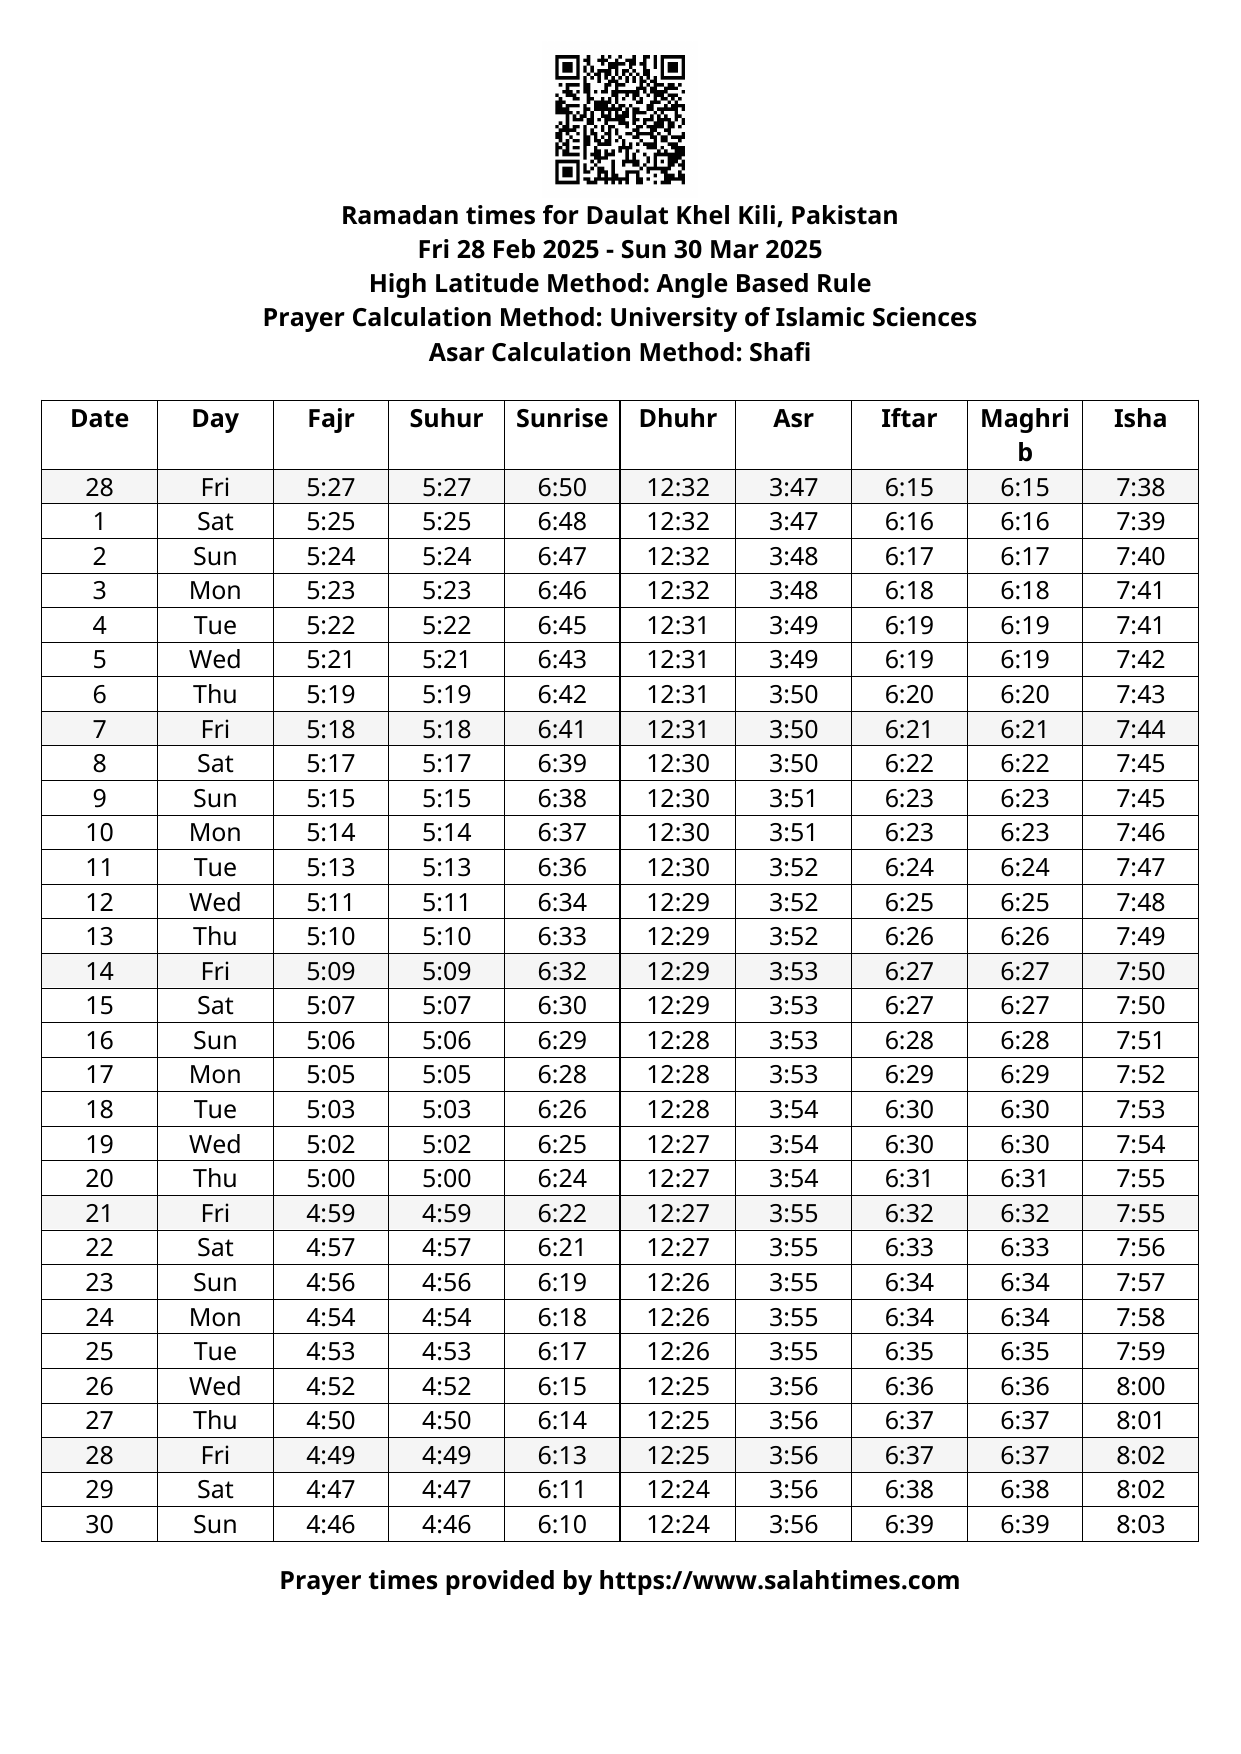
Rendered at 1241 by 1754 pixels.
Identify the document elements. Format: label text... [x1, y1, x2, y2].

text Fri 28 Feb 2025 - Sun 30 Mar 2025 [42, 232, 1198, 266]
table_cell 5:13 [389, 850, 504, 884]
table_cell 12:26 [621, 1334, 735, 1368]
table_cell 12:24 [621, 1473, 735, 1506]
table_cell Tue [158, 1334, 273, 1368]
table_cell 7:40 [1083, 539, 1198, 572]
table_cell 3:53 [736, 1023, 851, 1057]
table_cell 22 [42, 1231, 157, 1264]
table_cell 6:17 [968, 539, 1082, 572]
table_cell 7:51 [1083, 1023, 1198, 1057]
table_cell 21 [42, 1196, 157, 1229]
table_cell 11 [42, 850, 157, 884]
table_cell Fri [158, 470, 273, 503]
table_cell 7:41 [1083, 574, 1198, 607]
table_cell 25 [42, 1334, 157, 1368]
table_cell 3:48 [736, 574, 851, 607]
table_cell 6:24 [852, 850, 967, 884]
table_cell Sat [158, 989, 273, 1022]
table_cell 6:39 [505, 746, 619, 780]
table_cell 5:05 [389, 1058, 504, 1091]
table_cell Sun [158, 539, 273, 572]
table_cell 7:57 [1083, 1265, 1198, 1299]
table_cell Sat [158, 1473, 273, 1506]
table_cell 6:15 [852, 470, 967, 503]
table_cell 5:17 [274, 746, 388, 780]
table_cell 6:29 [968, 1058, 1082, 1091]
table_cell 4:50 [389, 1404, 504, 1437]
table_cell 5:18 [274, 712, 388, 745]
table_cell 5:06 [274, 1023, 388, 1057]
table_cell 7:47 [1083, 850, 1198, 884]
table_cell 7:52 [1083, 1058, 1198, 1091]
table_cell Sun [158, 1265, 273, 1299]
table_cell 6:28 [968, 1023, 1082, 1057]
table_cell 6:34 [968, 1300, 1082, 1333]
table_cell Mon [158, 1300, 273, 1333]
table_cell Sat [158, 1231, 273, 1264]
table_cell 6:27 [968, 954, 1082, 987]
table_cell 6:26 [968, 919, 1082, 953]
table_cell 6:30 [852, 1127, 967, 1160]
table_header Fajr [274, 401, 388, 469]
table_cell 5:09 [389, 954, 504, 987]
table_cell 6:26 [505, 1092, 619, 1126]
table_cell 12:27 [621, 1231, 735, 1264]
table_cell 6:24 [968, 850, 1082, 884]
table_cell 6:27 [852, 989, 967, 1022]
table_cell 28 [42, 1438, 157, 1472]
table_cell 12:30 [621, 781, 735, 814]
table_cell 6:23 [852, 816, 967, 849]
table_cell 6:16 [968, 504, 1082, 538]
table_cell 7:38 [1083, 470, 1198, 503]
table_cell 5:23 [389, 574, 504, 607]
table_cell 6:17 [505, 1334, 619, 1368]
table_cell 3:54 [736, 1161, 851, 1195]
table_cell 14 [42, 954, 157, 987]
table_cell 5:24 [274, 539, 388, 572]
table_header Maghrib [968, 401, 1082, 469]
table_cell 3:50 [736, 746, 851, 780]
table_cell 12:31 [621, 712, 735, 745]
table_cell 4:52 [389, 1369, 504, 1402]
table_cell 12:32 [621, 504, 735, 538]
table_header Suhur [389, 401, 504, 469]
table_cell 6:32 [852, 1196, 967, 1229]
table_cell 3:52 [736, 885, 851, 918]
table_cell 5:14 [274, 816, 388, 849]
table_cell 6:30 [968, 1127, 1082, 1160]
table_cell 6:30 [968, 1092, 1082, 1126]
table_cell 6:23 [968, 781, 1082, 814]
table_cell 6:29 [852, 1058, 967, 1091]
table_header Day [158, 401, 273, 469]
table_cell 6:28 [505, 1058, 619, 1091]
table_cell 6:25 [968, 885, 1082, 918]
table_cell 6:19 [968, 643, 1082, 676]
table_cell 8:01 [1083, 1404, 1198, 1437]
table_cell 12:32 [621, 574, 735, 607]
table_cell 6:15 [505, 1369, 619, 1402]
table_cell 6:37 [968, 1438, 1082, 1472]
table_cell 3:56 [736, 1473, 851, 1506]
table_cell 5:03 [389, 1092, 504, 1126]
table_cell 6:18 [968, 574, 1082, 607]
table_cell 5:18 [389, 712, 504, 745]
table_cell 3:47 [736, 504, 851, 538]
table_cell 12:29 [621, 885, 735, 918]
table_cell 12:29 [621, 919, 735, 953]
table_cell 6:27 [968, 989, 1082, 1022]
table_cell 7:55 [1083, 1161, 1198, 1195]
table_cell 6:25 [852, 885, 967, 918]
table_cell Wed [158, 643, 273, 676]
picture [542, 41, 699, 198]
table_cell 3:55 [736, 1231, 851, 1264]
text Ramadan times for Daulat Khel Kili, Pakistan [42, 198, 1198, 232]
table_cell 6:46 [505, 574, 619, 607]
table_cell 6:42 [505, 677, 619, 711]
table_cell 5:09 [274, 954, 388, 987]
table_cell Mon [158, 574, 273, 607]
table_cell 5:17 [389, 746, 504, 780]
table_cell 6:21 [505, 1231, 619, 1264]
table_cell 6:37 [968, 1404, 1082, 1437]
table_cell 6:45 [505, 608, 619, 642]
table_cell 7:50 [1083, 954, 1198, 987]
table_cell 6:19 [505, 1265, 619, 1299]
table_cell 12:28 [621, 1092, 735, 1126]
table_cell 5:07 [389, 989, 504, 1022]
table_cell 12:32 [621, 539, 735, 572]
text High Latitude Method: Angle Based Rule [42, 266, 1198, 300]
table_cell 4:54 [389, 1300, 504, 1333]
table_cell 4:57 [274, 1231, 388, 1264]
table_cell Thu [158, 919, 273, 953]
table_cell 4:59 [274, 1196, 388, 1229]
table_cell 3:49 [736, 608, 851, 642]
table_cell 4:56 [274, 1265, 388, 1299]
table_header Sunrise [505, 401, 619, 469]
table_cell 6 [42, 677, 157, 711]
table_cell 7:59 [1083, 1334, 1198, 1368]
table_cell Thu [158, 677, 273, 711]
table_cell Tue [158, 1092, 273, 1126]
table_cell 8 [42, 746, 157, 780]
table_cell 6:27 [852, 954, 967, 987]
table_cell 6:22 [852, 746, 967, 780]
table_cell 6:37 [505, 816, 619, 849]
table_cell 3:55 [736, 1265, 851, 1299]
table_cell 6:36 [852, 1369, 967, 1402]
table_cell 3:54 [736, 1092, 851, 1126]
table_cell 6:18 [505, 1300, 619, 1333]
table_cell 6:20 [968, 677, 1082, 711]
table_cell 6:30 [505, 989, 619, 1022]
table_cell 6:14 [505, 1404, 619, 1437]
table_cell 5:22 [389, 608, 504, 642]
table_cell 6:23 [968, 816, 1082, 849]
table_cell 12:27 [621, 1196, 735, 1229]
table_cell Sun [158, 781, 273, 814]
table_cell 12:29 [621, 954, 735, 987]
table_cell 6:31 [852, 1161, 967, 1195]
table_cell 7 [42, 712, 157, 745]
table_cell 3:49 [736, 643, 851, 676]
table_cell 6:31 [968, 1161, 1082, 1195]
table_cell 4:56 [389, 1265, 504, 1299]
table_cell 12:25 [621, 1369, 735, 1402]
table_cell 7:39 [1083, 504, 1198, 538]
table_cell 3 [42, 574, 157, 607]
table_cell 6:19 [852, 643, 967, 676]
table_cell 5:19 [389, 677, 504, 711]
table_cell 8:00 [1083, 1369, 1198, 1402]
table_cell 5:10 [389, 919, 504, 953]
table_cell 7:42 [1083, 643, 1198, 676]
table_cell 12:26 [621, 1300, 735, 1333]
table_cell 30 [42, 1507, 157, 1541]
table_cell 6:17 [852, 539, 967, 572]
table_cell 6:28 [852, 1023, 967, 1057]
table_cell Wed [158, 885, 273, 918]
table_cell 6:39 [968, 1507, 1082, 1541]
table_cell 3:51 [736, 781, 851, 814]
table_cell 4:53 [274, 1334, 388, 1368]
table_cell 3:53 [736, 1058, 851, 1091]
table_cell 7:48 [1083, 885, 1198, 918]
table_cell 6:19 [852, 608, 967, 642]
table_cell Mon [158, 1058, 273, 1091]
table_cell 10 [42, 816, 157, 849]
table_cell 6:33 [852, 1231, 967, 1264]
table_cell Fri [158, 954, 273, 987]
table_header Isha [1083, 401, 1198, 469]
table_cell 4:59 [389, 1196, 504, 1229]
table_cell 6:41 [505, 712, 619, 745]
table_cell 12:31 [621, 677, 735, 711]
table_cell 4:49 [389, 1438, 504, 1472]
table_cell 12:26 [621, 1265, 735, 1299]
table_cell 8:02 [1083, 1473, 1198, 1506]
table_cell 4:57 [389, 1231, 504, 1264]
table_cell Tue [158, 850, 273, 884]
table_cell 7:43 [1083, 677, 1198, 711]
table_cell 3:54 [736, 1127, 851, 1160]
table_cell 4:46 [274, 1507, 388, 1541]
table_cell 5:13 [274, 850, 388, 884]
table_cell 3:56 [736, 1507, 851, 1541]
table_cell Thu [158, 1161, 273, 1195]
table_cell Tue [158, 608, 273, 642]
table_header Iftar [852, 401, 967, 469]
table_cell 5:15 [274, 781, 388, 814]
table_cell 3:53 [736, 989, 851, 1022]
table_cell 12:24 [621, 1507, 735, 1541]
table_cell 5:15 [389, 781, 504, 814]
table_cell 3:52 [736, 919, 851, 953]
table_cell 6:10 [505, 1507, 619, 1541]
table_cell 12:31 [621, 643, 735, 676]
table_cell 19 [42, 1127, 157, 1160]
table_cell 15 [42, 989, 157, 1022]
table_cell 12:31 [621, 608, 735, 642]
table_cell 29 [42, 1473, 157, 1506]
table_cell 6:29 [505, 1023, 619, 1057]
table_cell 26 [42, 1369, 157, 1402]
table_cell 12:29 [621, 989, 735, 1022]
table_cell 12:32 [621, 470, 735, 503]
table_cell 7:46 [1083, 816, 1198, 849]
table_cell 6:36 [505, 850, 619, 884]
table_cell 6:34 [852, 1300, 967, 1333]
table_cell 5:21 [274, 643, 388, 676]
table_cell 5:03 [274, 1092, 388, 1126]
table_cell 6:38 [505, 781, 619, 814]
table_cell 12:25 [621, 1404, 735, 1437]
table_cell 4:54 [274, 1300, 388, 1333]
table_cell 5:25 [389, 504, 504, 538]
table_cell 1 [42, 504, 157, 538]
table_cell 5:22 [274, 608, 388, 642]
table_cell 6:24 [505, 1161, 619, 1195]
table_cell 3:55 [736, 1196, 851, 1229]
table_cell Wed [158, 1127, 273, 1160]
table_cell Mon [158, 816, 273, 849]
table_cell 7:56 [1083, 1231, 1198, 1264]
table_cell 5:19 [274, 677, 388, 711]
table_cell 4:50 [274, 1404, 388, 1437]
table_cell 17 [42, 1058, 157, 1091]
table_cell 5:23 [274, 574, 388, 607]
table_cell 12 [42, 885, 157, 918]
table_cell 6:22 [505, 1196, 619, 1229]
table_cell 6:15 [968, 470, 1082, 503]
table_cell 12:27 [621, 1127, 735, 1160]
table_cell 6:19 [968, 608, 1082, 642]
table_cell 4:49 [274, 1438, 388, 1472]
table_cell 23 [42, 1265, 157, 1299]
table_cell 16 [42, 1023, 157, 1057]
table_cell 7:41 [1083, 608, 1198, 642]
table_cell 4:52 [274, 1369, 388, 1402]
table_cell 5:25 [274, 504, 388, 538]
table_cell 6:13 [505, 1438, 619, 1472]
table_cell 6:20 [852, 677, 967, 711]
table_cell 3:50 [736, 712, 851, 745]
table_cell 6:18 [852, 574, 967, 607]
text Prayer times provided by https://www.salahtimes.com [42, 1563, 1198, 1597]
table_cell 6:48 [505, 504, 619, 538]
table_cell 5:27 [274, 470, 388, 503]
table_cell 12:30 [621, 850, 735, 884]
table_cell 6:30 [852, 1092, 967, 1126]
table_cell 4:46 [389, 1507, 504, 1541]
table_cell 6:50 [505, 470, 619, 503]
table_cell 7:53 [1083, 1092, 1198, 1126]
table_cell 12:30 [621, 746, 735, 780]
table_cell Wed [158, 1369, 273, 1402]
table_cell 5 [42, 643, 157, 676]
table_cell 7:45 [1083, 746, 1198, 780]
table_cell 7:55 [1083, 1196, 1198, 1229]
table_cell 5:00 [274, 1161, 388, 1195]
table_cell 3:47 [736, 470, 851, 503]
table_cell 13 [42, 919, 157, 953]
table_cell 12:30 [621, 816, 735, 849]
table_cell 6:38 [852, 1473, 967, 1506]
table_cell 7:50 [1083, 989, 1198, 1022]
text Prayer Calculation Method: University of Islamic Sciences [42, 300, 1198, 334]
table_cell 6:36 [968, 1369, 1082, 1402]
table_cell 3:50 [736, 677, 851, 711]
table_cell 18 [42, 1092, 157, 1126]
table_cell 6:25 [505, 1127, 619, 1160]
table_cell 5:24 [389, 539, 504, 572]
table_cell 5:00 [389, 1161, 504, 1195]
table_cell 4 [42, 608, 157, 642]
table_cell 3:55 [736, 1334, 851, 1368]
table_cell 12:28 [621, 1058, 735, 1091]
table_cell 5:05 [274, 1058, 388, 1091]
table_header Date [42, 401, 157, 469]
table_cell 5:21 [389, 643, 504, 676]
table_cell 6:26 [852, 919, 967, 953]
table_cell Sat [158, 504, 273, 538]
table_cell 3:56 [736, 1369, 851, 1402]
table_cell 3:56 [736, 1404, 851, 1437]
table_header Asr [736, 401, 851, 469]
table_cell 6:21 [852, 712, 967, 745]
table_cell 6:35 [852, 1334, 967, 1368]
table_cell 6:32 [505, 954, 619, 987]
table_cell 5:10 [274, 919, 388, 953]
table_cell 6:33 [968, 1231, 1082, 1264]
table_cell 5:07 [274, 989, 388, 1022]
table_cell 24 [42, 1300, 157, 1333]
table_cell 5:02 [274, 1127, 388, 1160]
table_cell 2 [42, 539, 157, 572]
table_cell 4:53 [389, 1334, 504, 1368]
table_cell 3:51 [736, 816, 851, 849]
table_cell 9 [42, 781, 157, 814]
table_cell 5:11 [389, 885, 504, 918]
table_cell 6:32 [968, 1196, 1082, 1229]
table_cell 6:35 [968, 1334, 1082, 1368]
table_cell 28 [42, 470, 157, 503]
table_header Dhuhr [621, 401, 735, 469]
table_cell 12:27 [621, 1161, 735, 1195]
table_cell 3:52 [736, 850, 851, 884]
table_cell 6:37 [852, 1404, 967, 1437]
table_cell Sun [158, 1023, 273, 1057]
table_cell Fri [158, 1196, 273, 1229]
table_cell 6:34 [852, 1265, 967, 1299]
table_cell 6:16 [852, 504, 967, 538]
table_cell 7:54 [1083, 1127, 1198, 1160]
table_cell 6:33 [505, 919, 619, 953]
table_cell 6:37 [852, 1438, 967, 1472]
table_cell Thu [158, 1404, 273, 1437]
table_cell Sun [158, 1507, 273, 1541]
table_cell 6:38 [968, 1473, 1082, 1506]
text Asar Calculation Method: Shafi [42, 334, 1198, 368]
table_cell Fri [158, 1438, 273, 1472]
table_cell 5:14 [389, 816, 504, 849]
table_cell 7:58 [1083, 1300, 1198, 1333]
table_cell 3:48 [736, 539, 851, 572]
table_cell 20 [42, 1161, 157, 1195]
table_cell 6:11 [505, 1473, 619, 1506]
table_cell 6:34 [968, 1265, 1082, 1299]
table_cell 3:56 [736, 1438, 851, 1472]
table_cell 7:49 [1083, 919, 1198, 953]
table_cell 5:11 [274, 885, 388, 918]
table_cell 3:53 [736, 954, 851, 987]
table_cell 3:55 [736, 1300, 851, 1333]
table_cell 27 [42, 1404, 157, 1437]
table_cell 5:27 [389, 470, 504, 503]
table_cell 7:45 [1083, 781, 1198, 814]
table_cell 12:25 [621, 1438, 735, 1472]
table_cell 6:21 [968, 712, 1082, 745]
table_cell 6:39 [852, 1507, 967, 1541]
table_cell 8:02 [1083, 1438, 1198, 1472]
table_cell Fri [158, 712, 273, 745]
table_cell 6:47 [505, 539, 619, 572]
table_cell 5:06 [389, 1023, 504, 1057]
table_cell Sat [158, 746, 273, 780]
table_cell 6:34 [505, 885, 619, 918]
table_cell 6:23 [852, 781, 967, 814]
table_cell 4:47 [274, 1473, 388, 1506]
table_cell 7:44 [1083, 712, 1198, 745]
table_cell 5:02 [389, 1127, 504, 1160]
table_cell 12:28 [621, 1023, 735, 1057]
table_cell 4:47 [389, 1473, 504, 1506]
table_cell 6:22 [968, 746, 1082, 780]
table_cell 6:43 [505, 643, 619, 676]
table_cell 8:03 [1083, 1507, 1198, 1541]
